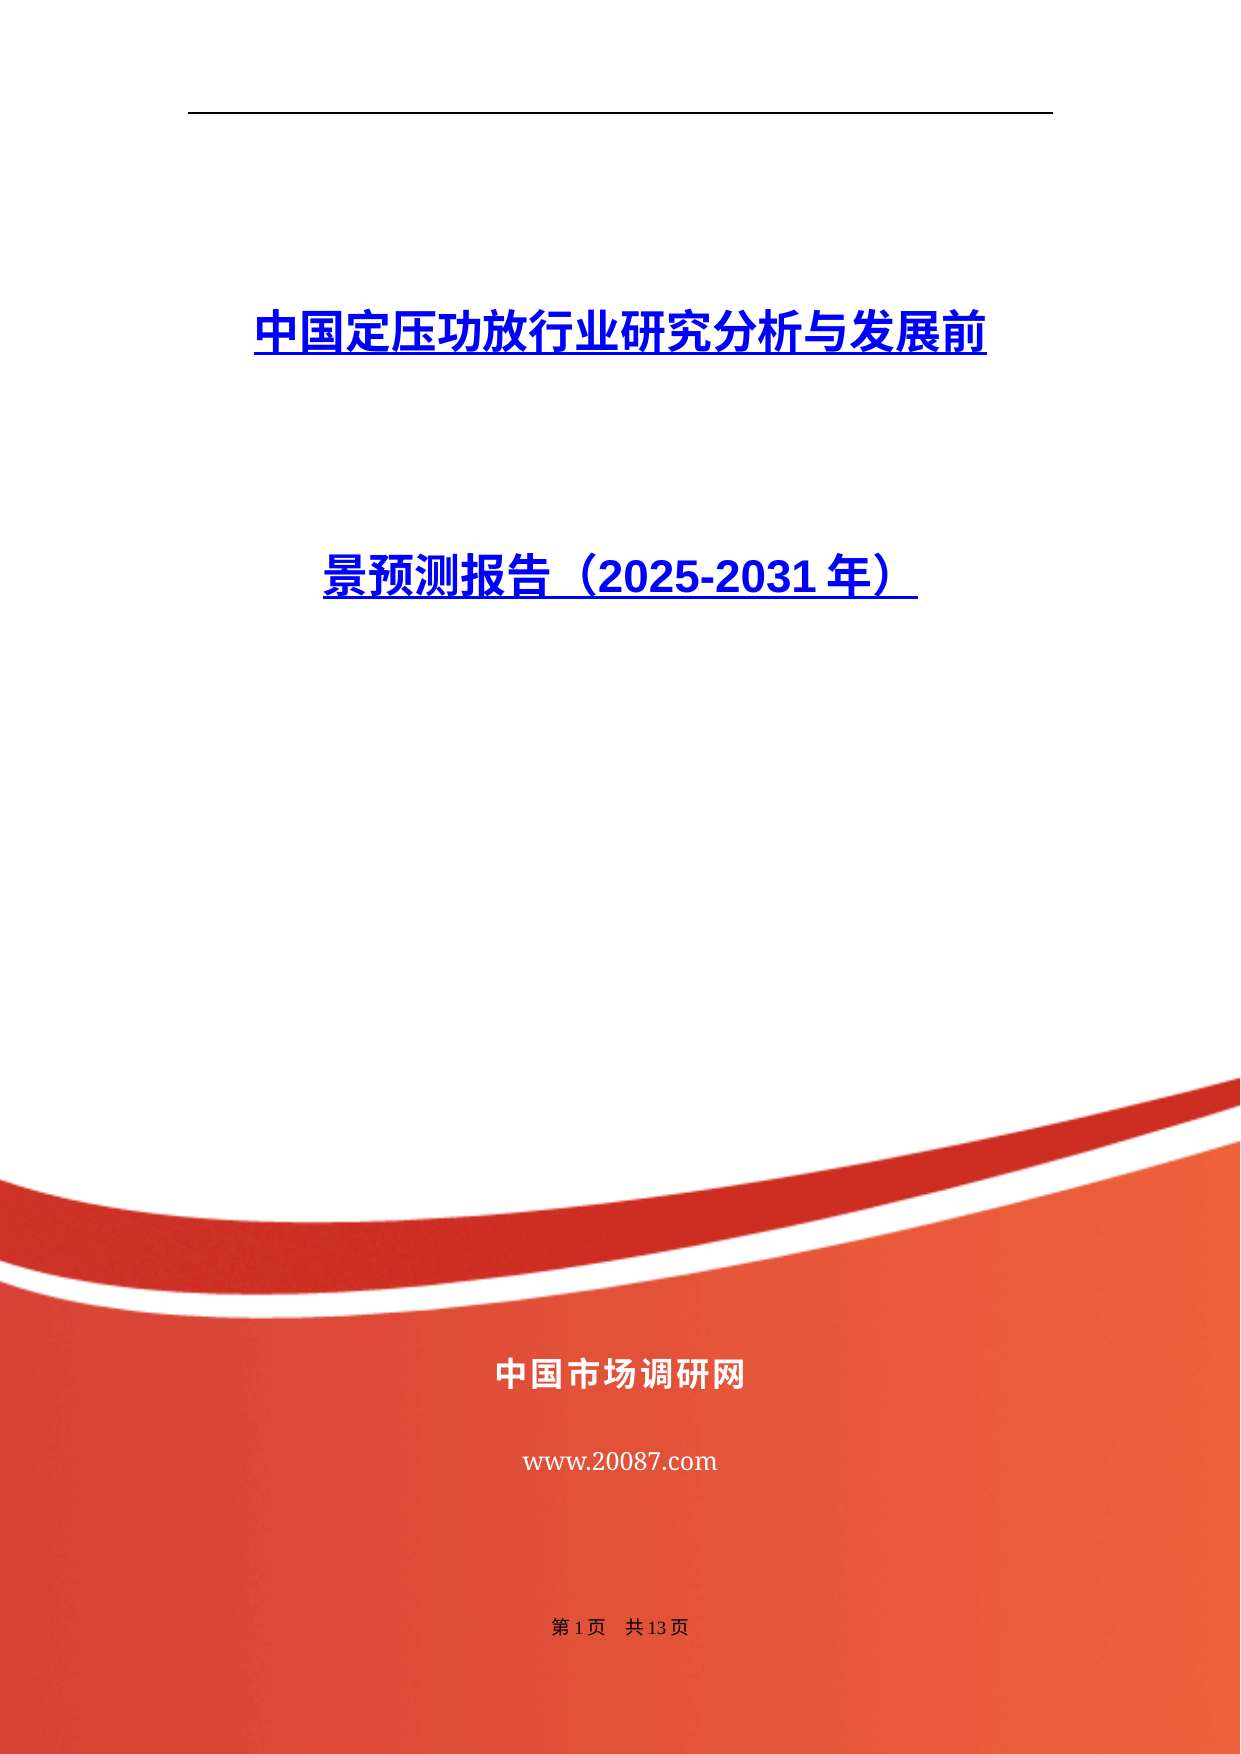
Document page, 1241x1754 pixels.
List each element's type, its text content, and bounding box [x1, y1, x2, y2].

text www.20087.com [187, 1428, 1053, 1493]
subtitle 中国市场调研网 [187, 1339, 1053, 1404]
picture [0, 1006, 1241, 1754]
table_header 中国定压功放行业研究分析与发展前景预测报告（2025-2031年） [188, 207, 1053, 773]
